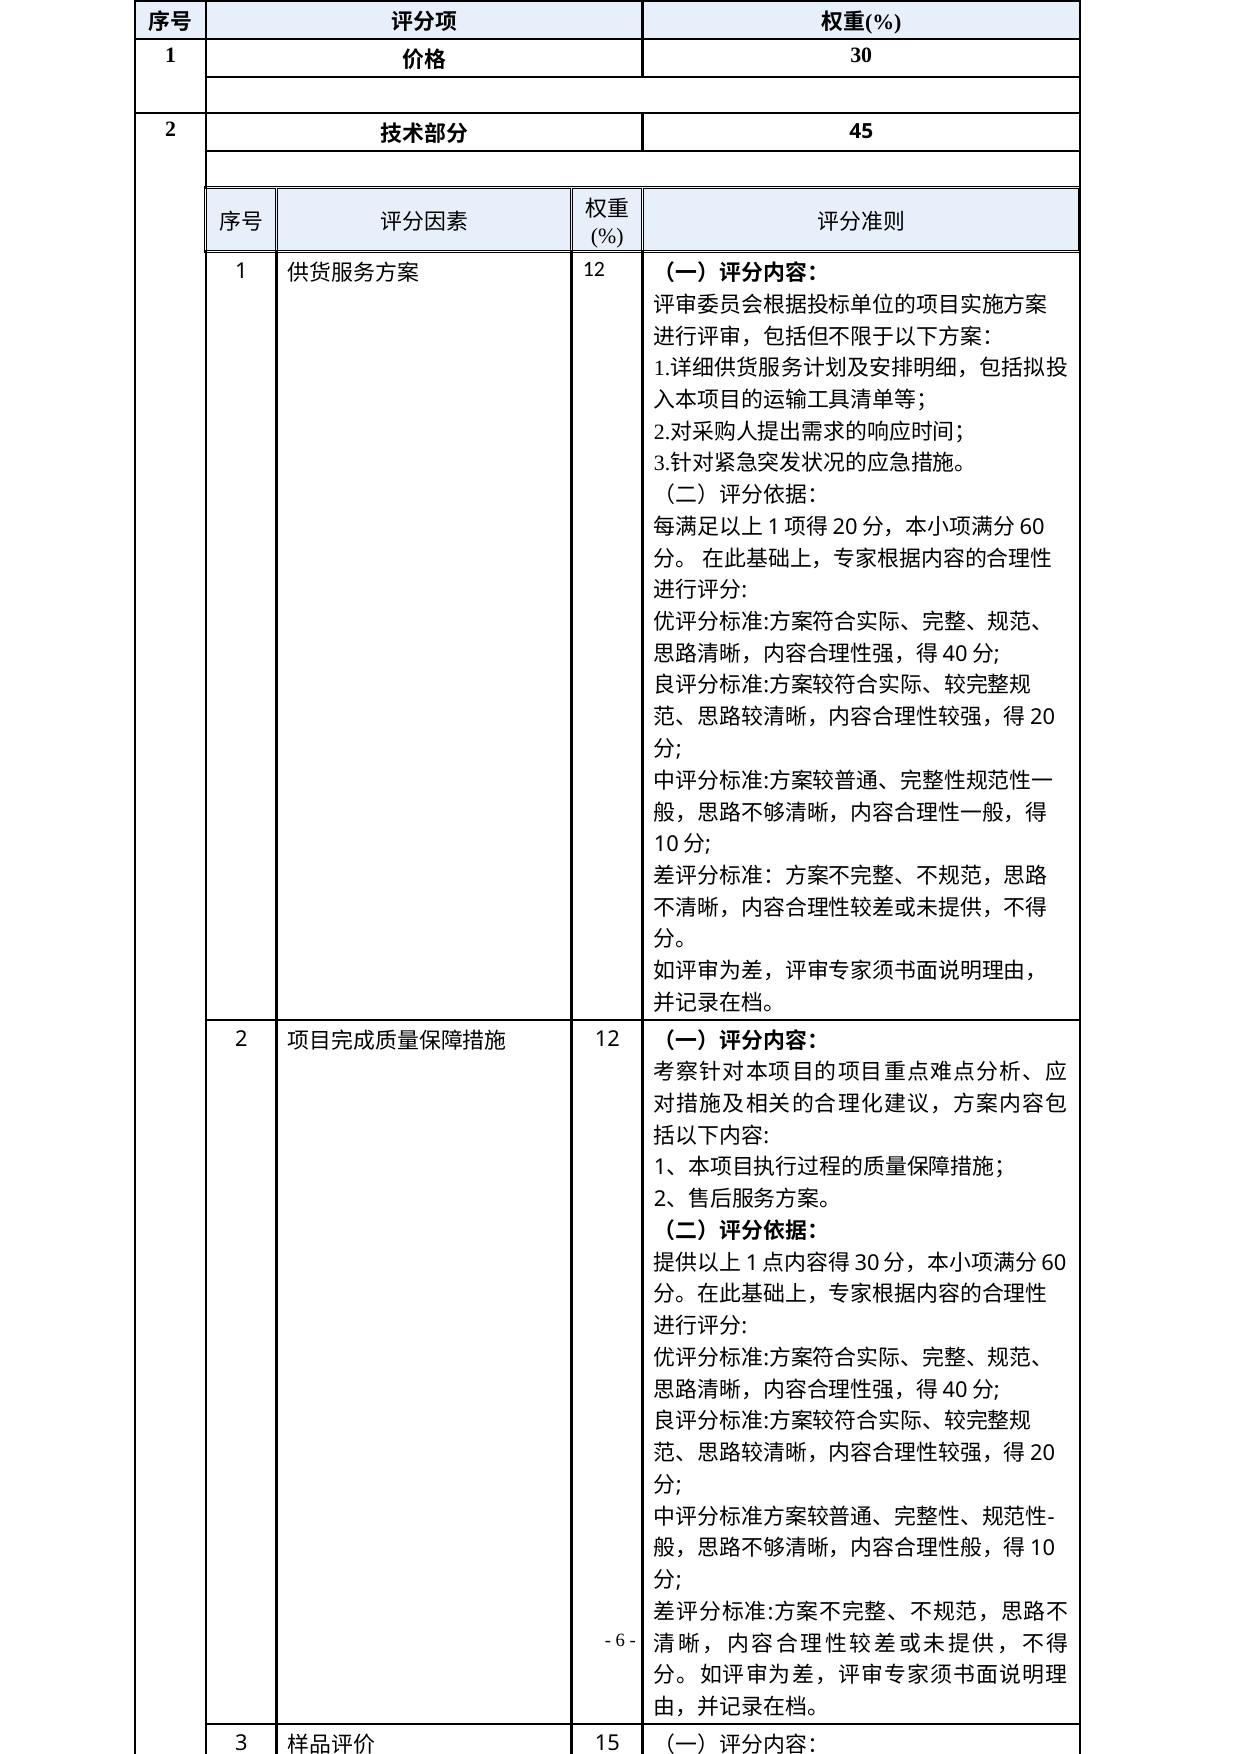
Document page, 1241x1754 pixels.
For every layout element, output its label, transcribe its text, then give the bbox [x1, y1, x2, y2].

table_cell [207, 78, 1079, 112]
table_cell 12 [573, 1021, 641, 1723]
table_cell 供货服务方案 [278, 253, 570, 1018]
table_header 序号 [136, 2, 205, 38]
table_cell 1 [207, 253, 275, 1018]
table_header 评分项 [207, 2, 641, 38]
table_header 权重(%) [644, 2, 1079, 38]
table_cell 2 [136, 114, 205, 1754]
table_cell 30 [644, 40, 1079, 76]
table_cell 样品评价 [278, 1725, 570, 1754]
table_cell （一）评分内容： 评审委员会根据投标单位的项目实施方案进行评审，包括但不限于以下方案： 1.详细供货服务计划及安排明细，包括拟投入本项目的运输工具清单等； 2.对采购人提出需求的响应时间； 3.针对紧急突发状况的应急措施。 （二）评分依据： 每满足以上1项得20分，本小项满分60分。 在此基础上，专家根据内容的合理性进行评分: 优评分标准:方案符合实际、完整、规范、思路清晰，内容合理性强，得40分; 良评分标准:方案较符合实际、较完整规范、思路较清晰，内容合理性较强，得20分; 中评分标准:方案较普通、完整性规范性一般，思路不够清晰，内容合理性一般，得10分; 差评分标准：方案不完整、不规范，思路不清晰，内容合理性较差或未提供，不得分。 如评审为差，评审专家须书面说明理由，并记录在档。 [644, 253, 1079, 1018]
table_cell 1 [136, 40, 205, 112]
table_cell 2 [207, 1021, 275, 1723]
table_cell 评分准则 [644, 189, 1078, 250]
table_cell 技术部分 [207, 114, 641, 150]
table_cell [207, 152, 1079, 186]
table_cell 价格 [207, 40, 641, 76]
table_cell 序号 [207, 189, 275, 250]
table_cell 12 [573, 253, 641, 1018]
table_cell 45 [644, 114, 1079, 150]
table_cell 评分因素 [278, 189, 570, 250]
table_cell 15 [573, 1725, 641, 1754]
table_cell （一）评分内容： 考察针对本项目的项目重点难点分析、应对措施及相关的合理化建议，方案内容包括以下内容: 1、本项目执行过程的质量保障措施； 售后服务方案。 （二）评分依据： 提供以上1点内容得30分，本小项满分60分。在此基础上，专家根据内容的合理性进行评分: 优评分标准:方案符合实际、完整、规范、思路清晰，内容合理性强，得40分; 良评分标准:方案较符合实际、较完整规范、思路较清晰，内容合理性较强，得20分; 中评分标准方案较普通、完整性、规范性-般，思路不够清晰，内容合理性般，得10分; 差评分标准:方案不完整、不规范，思路不清晰，内容合理性较差或未提供，不得分。如评审为差，评审专家须书面说明理由，并记录在档。 [644, 1021, 1079, 1723]
table_cell 项目完成质量保障措施 [278, 1021, 570, 1723]
table_cell 3 [207, 1725, 275, 1754]
table_cell 权重(%) [573, 189, 641, 250]
